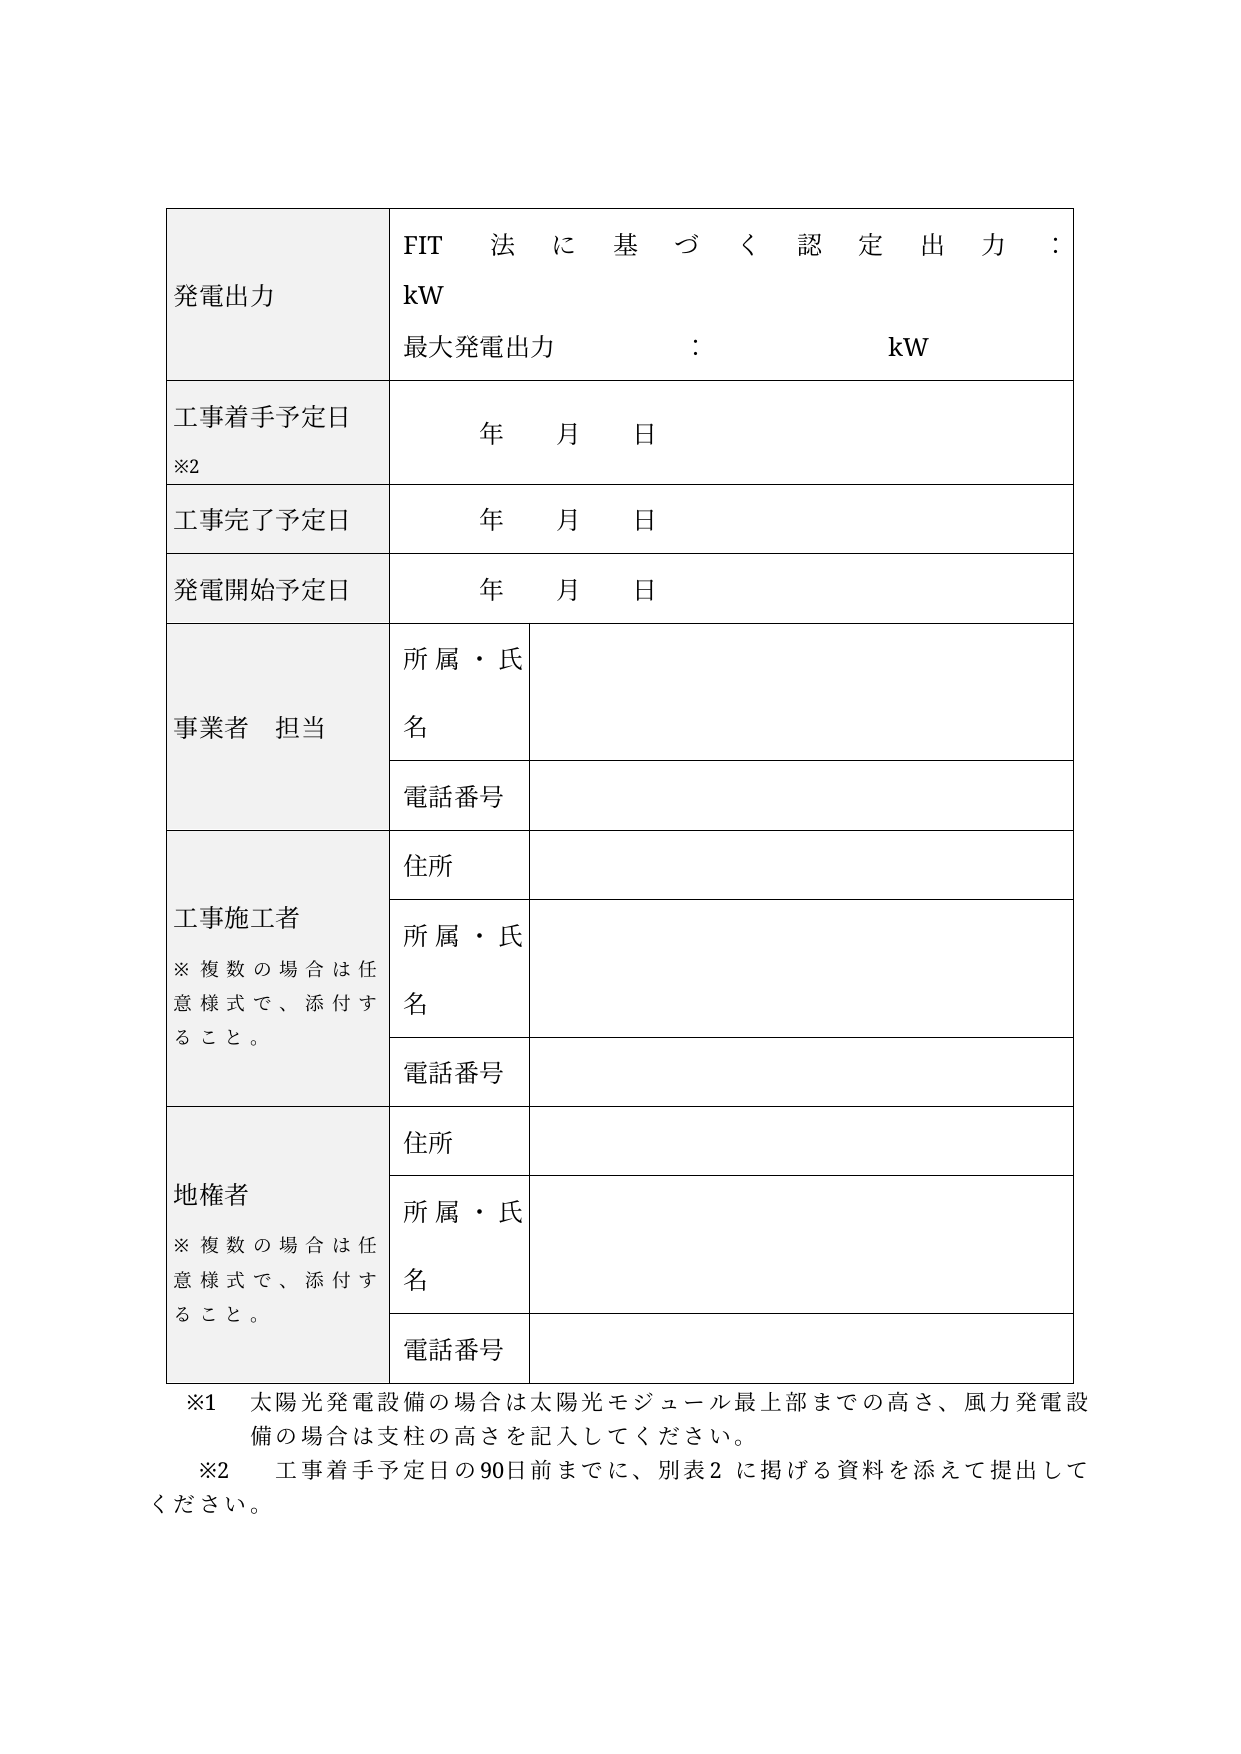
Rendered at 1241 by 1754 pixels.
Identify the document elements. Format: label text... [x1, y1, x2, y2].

table_cell 年 月 日 [390, 554, 1073, 622]
table_cell 所属・氏名 [390, 900, 529, 1037]
table_cell 電話番号 [390, 1038, 529, 1106]
text ※2 工事着手予定日の90日前までに、別表2に掲げる資料を添えて提出してください。 [148, 1452, 1092, 1520]
table_cell 年 月 日 [390, 381, 1073, 484]
table_cell [530, 831, 1073, 899]
table_cell 工事着手予定日 ※2 [167, 381, 389, 484]
table_cell [530, 1176, 1073, 1313]
table_cell 電話番号 [390, 761, 529, 829]
table_cell [530, 1314, 1073, 1382]
table_cell 年 月 日 [390, 485, 1073, 553]
table_cell 発電出力 [167, 209, 389, 380]
table_cell 所属・氏名 [390, 624, 529, 760]
table_cell FIT法に基づく認定出力： kW 最大発電出力 ： kW [390, 209, 1073, 380]
table_cell [530, 1038, 1073, 1106]
table_cell [530, 624, 1073, 760]
table_cell 事業者 担当 [167, 624, 389, 829]
text ※1 太陽光発電設備の場合は太陽光モジュール最上部までの高さ、風力発電設備の場合は支柱の高さを記入してください。 [173, 1383, 1092, 1452]
table_cell [530, 761, 1073, 829]
table_cell 工事完了予定日 [167, 485, 389, 553]
table_cell [530, 900, 1073, 1037]
table_cell 発電開始予定日 [167, 554, 389, 622]
table_cell 電話番号 [390, 1314, 529, 1382]
table_cell 地権者 ※複数の場合は任意様式で、添付すること。 [167, 1107, 389, 1382]
table_cell [530, 1107, 1073, 1175]
table_cell 工事施工者 ※複数の場合は任意様式で、添付すること。 [167, 831, 389, 1106]
table_cell 住所 [390, 1107, 529, 1175]
table_cell 住所 [390, 831, 529, 899]
table_cell 所属・氏名 [390, 1176, 529, 1313]
